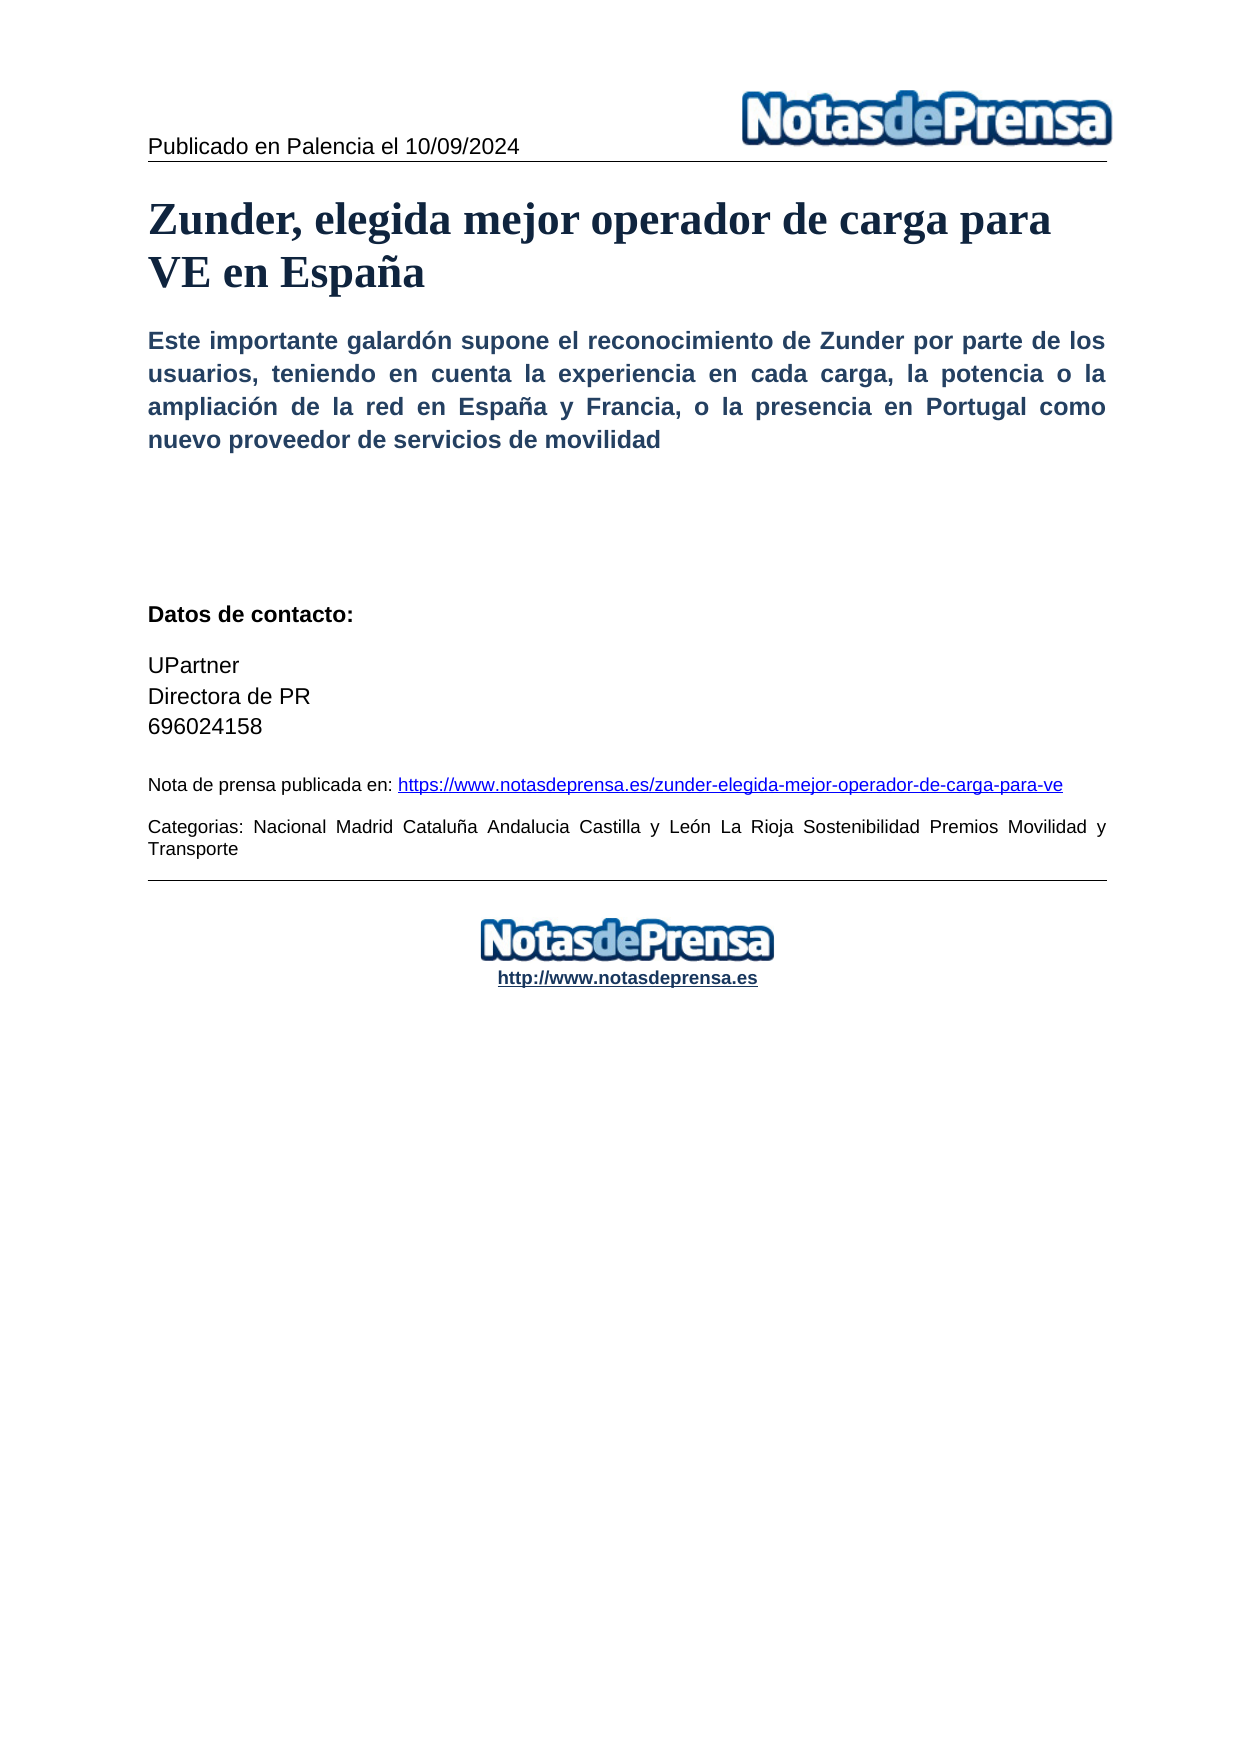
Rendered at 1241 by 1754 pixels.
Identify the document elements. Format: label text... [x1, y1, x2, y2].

picture [742, 90, 1113, 148]
text http://www.notasdeprensa.es [148, 967, 1107, 988]
picture [480, 917, 775, 963]
text 696024158 [148, 713, 1063, 739]
subtitle Zunder, elegida mejor operador de carga para VE en España [148, 192, 1107, 297]
text Publicado en Palencia el 10/09/2024 [148, 133, 1107, 161]
subtitle Este importante galardón supone el reconocimiento de Zunder por parte de los usuarios, teniendo en cuenta la experiencia en cada carga, la potencia o la ampliación de la red en España y Francia, o la presencia en Portugal como nuevo proveedor de servicios de movilidad [148, 326, 1107, 454]
text UPartner [148, 652, 1063, 679]
text Categorias: Nacional Madrid Cataluña Andalucia Castilla y León La Rioja Sostenibilidad Premios Movilidad y Transporte [148, 816, 1107, 859]
text Datos de contacto: [148, 601, 1107, 628]
text Nota de prensa publicada en: https://www.notasdeprensa.es/zunder-elegida-mejor-operador-de-carga-para-ve [148, 773, 1107, 795]
text Directora de PR [148, 683, 1063, 709]
